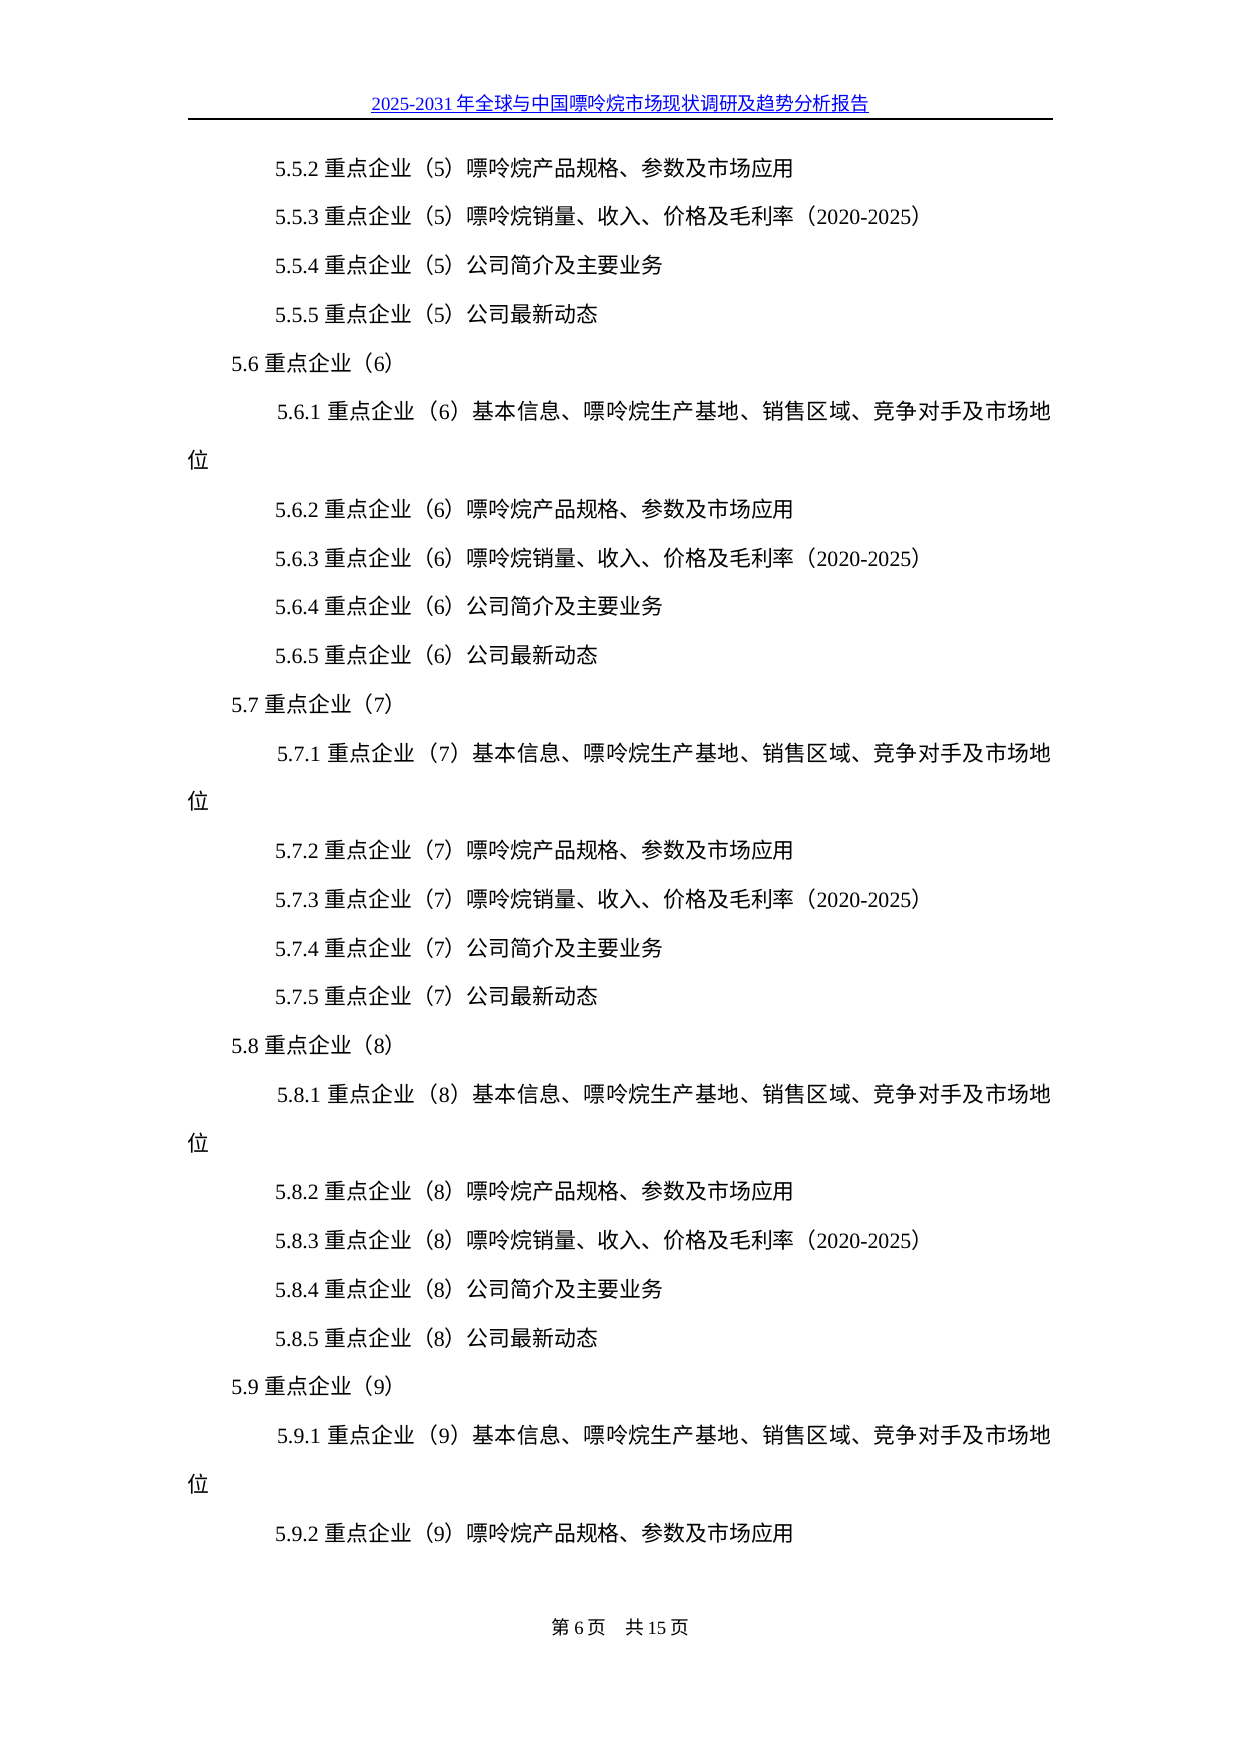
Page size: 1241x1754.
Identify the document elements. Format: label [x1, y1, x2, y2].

text [187, 150, 1053, 1548]
